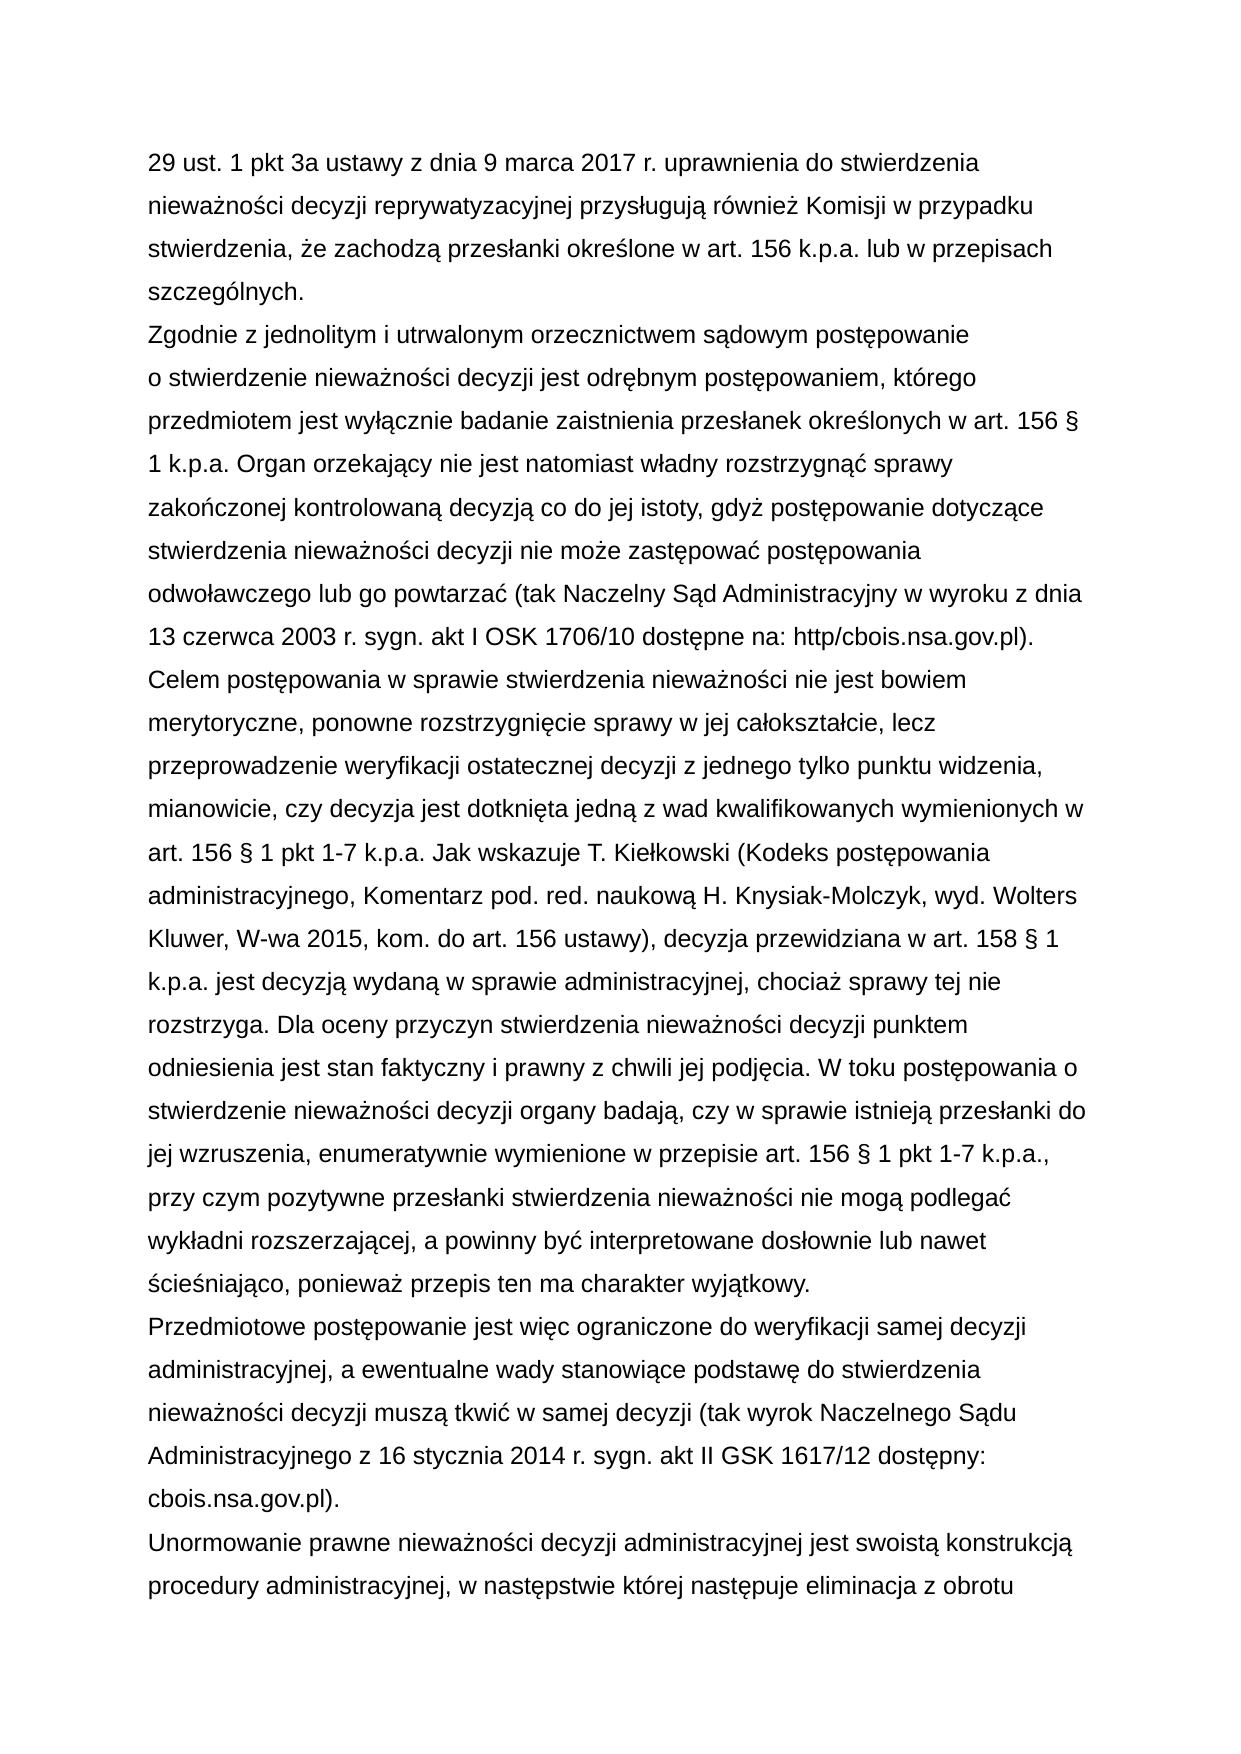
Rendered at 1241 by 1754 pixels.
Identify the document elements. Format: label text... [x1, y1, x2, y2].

text Przedmiotowe postępowanie jest więc ograniczone do weryfikacji samej decyzji administracyjnej, a ewentualne wady stanowiące podstawę do stwierdzenia nieważności decyzji muszą tkwić w samej decyzji (tak wyrok Naczelnego Sądu Administracyjnego z 16 stycznia 2014 r. sygn. akt II GSK 1617/12 dostępny: cbois.nsa.gov.pl). [148, 1312, 1093, 1513]
text Celem postępowania w sprawie stwierdzenia nieważności nie jest bowiem merytoryczne, ponowne rozstrzygnięcie sprawy w jej całokształcie, lecz przeprowadzenie weryfikacji ostatecznej decyzji z jednego tylko punktu widzenia, mianowicie, czy decyzja jest dotknięta jedną z wad kwalifikowanych wymienionych w art. 156 § 1 pkt 1-7 k.p.a. Jak wskazuje T. Kiełkowski (Kodeks postępowania administracyjnego, Komentarz pod. red. naukową H. Knysiak-Molczyk, wyd. Wolters Kluwer, W-wa 2015, kom. do art. 156 ustawy), decyzja przewidziana w art. 158 § 1 k.p.a. jest decyzją wydaną w sprawie administracyjnej, chociaż sprawy tej nie rozstrzyga. Dla oceny przyczyn stwierdzenia nieważności decyzji punktem odniesienia jest stan faktyczny i prawny z chwili jej podjęcia. W toku postępowania o stwierdzenie nieważności decyzji organy badają, czy w sprawie istnieją przesłanki do jej wzruszenia, enumeratywnie wymienione w przepisie art. 156 § 1 pkt 1-7 k.p.a., przy czym pozytywne przesłanki stwierdzenia nieważności nie mogą podlegać wykładni rozszerzającej, a powinny być interpretowane dosłownie lub nawet ścieśniająco, ponieważ przepis ten ma charakter wyjątkowy. [148, 665, 1093, 1298]
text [148, 1528, 1092, 1599]
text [148, 148, 1093, 306]
text Zgodnie z jednolitym i utrwalonym orzecznictwem sądowym postępowanie o stwierdzenie nieważności decyzji jest odrębnym postępowaniem, którego przedmiotem jest wyłącznie badanie zaistnienia przesłanek określonych w art. 156 § 1 k.p.a. Organ orzekający nie jest natomiast władny rozstrzygnąć sprawy zakończonej kontrolowaną decyzją co do jej istoty, gdyż postępowanie dotyczące stwierdzenia nieważności decyzji nie może zastępować postępowania odwoławczego lub go powtarzać (tak Naczelny Sąd Administracyjny w wyroku z dnia 13 czerwca 2003 r. sygn. akt I OSK 1706/10 dostępne na: http/cbois.nsa.gov.pl). [148, 320, 1093, 651]
